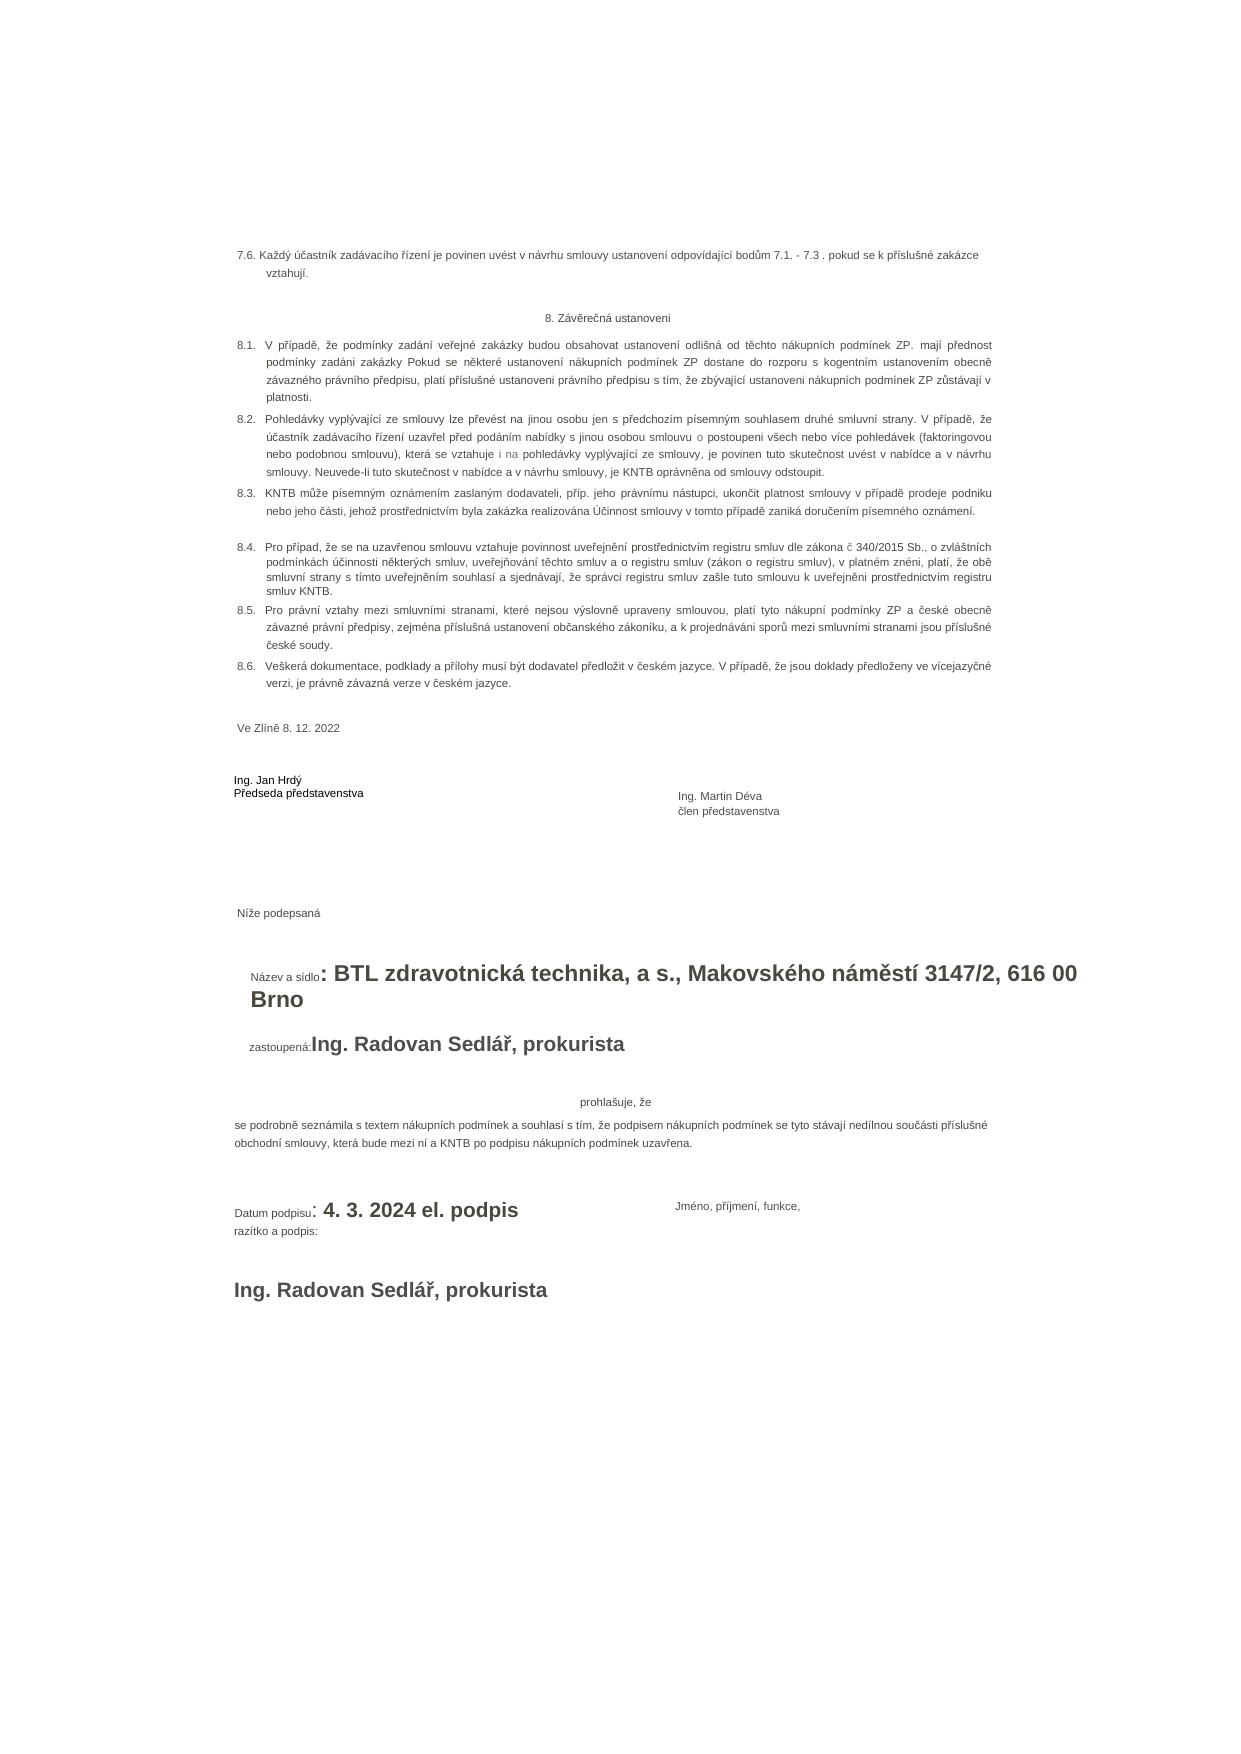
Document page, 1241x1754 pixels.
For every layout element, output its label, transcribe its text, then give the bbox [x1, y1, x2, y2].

list V případě, že podmínky zadání veřejné zakázky budou obsahovat ustanovení odlišná od těchto nákupních podmínek ZP. mají přednost podmínky zadáni zakázky Pokud se některé ustanovení nákupních podmínek ZP dostane do rozporu s kogentním ustanovením obecně závazného právního předpisu, platí příslušné ustanoveni právního předpisu s tím, že zbývající ustanoveni nákupních podmínek ZP zůstávají v platnosti. [237, 338, 992, 404]
list Veškerá dokumentace, podklady a přílohy musí být dodavatel předložit v českém jazyce. V případě, že jsou doklady předloženy ve vícejazyčné verzi, je právně závazná verze v českém jazyce. [237, 659, 992, 690]
text Předseda představenstva [234, 787, 992, 800]
text Ing. Radovan Sedlář, prokurista [234, 1277, 676, 1301]
text Ing. Martin Déva člen představenstva [678, 790, 784, 818]
list Pohledávky vyplývající ze smlouvy lze převést na jinou osobu jen s předchozím písemným souhlasem druhé smluvní strany. V případě, že účastník zadávacího řízení uzavřel před podáním nabídky s jinou osobou smlouvu o postoupeni všech nebo více pohledávek (faktoringovou nebo podobnou smlouvu), která se vztahuje i na pohledávky vyplývající ze smlouvy, je povinen tuto skutečnost uvést v nabídce a v návrhu smlouvy. Neuvede-li tuto skutečnost v nabídce a v návrhu smlouvy, je KNTB oprávněna od smlouvy odstoupit. [237, 413, 992, 478]
text razítko a podpis: [234, 1224, 676, 1238]
list Pro případ, že se na uzavřenou smlouvu vztahuje povinnost uveřejnění prostřednictvím registru smluv dle zákona č 340/2015 Sb., o zvláštních podmínkách účinnosti některých smluv, uveřejňování těchto smluv a o registru smluv (zákon o registru smluv), v platném znéni, platí, že obě smluvní strany s tímto uveřejněním souhlasí a sjednávají, že správci registru smluv zašle tuto smlouvu k uveřejněni prostřednictvím registru smluv KNTB. [237, 541, 992, 598]
text Jméno, příjmení, funkce, [675, 1199, 803, 1213]
text zastoupená:Ing. Radovan Sedlář, prokurista [249, 1031, 894, 1055]
text Níže podepsaná [237, 907, 325, 920]
list Pro právní vztahy mezi smluvními stranami, které nejsou výslovně upraveny smlouvou, platí tyto nákupní podmínky ZP a české obecně závazné právní předpisy, zejména příslušná ustanovení občanského zákoníku, a k projednáváni sporů mezi smluvními stranami jsou příslušné české soudy. [237, 604, 992, 651]
list KNTB může písemným oznámením zaslaným dodavateli, příp. jeho právnímu nástupci, ukončit platnost smlouvy v případě prodeje podniku nebo jeho části, jehož prostřednictvím byla zakázka realizována Účinnost smlouvy v tomto případě zaniká doručením písemného oznámení. [237, 487, 992, 517]
text Název a sídlo: BTL zdravotnická technika, a s., Makovského náměstí 3147/2, 616 00 Brno [250, 960, 1129, 1013]
text 7.6. Každý účastník zadávacího řízení je povinen uvést v návrhu smlouvy ustanovení odpovídající bodům 7.1. - 7.3 . pokud se k příslušné zakázce vztahují. [237, 248, 991, 280]
text Datum podpisu: 4. 3. 2024 el. podpis [234, 1197, 589, 1221]
text Ve Zlíně 8. 12. 2022 [237, 722, 346, 735]
text se podrobně seznámila s textem nákupních podmínek a souhlasí s tím, že podpisem nákupních podmínek se tyto stávají nedílnou součásti příslušné obchodní smlouvy, která bude mezi ní a KNTB po podpisu nákupních podmínek uzavřena. [234, 1119, 988, 1150]
text 8. Závěrečná ustanoveni [545, 312, 684, 325]
text prohlašuje, že [580, 1095, 657, 1109]
text Ing. Jan Hrdý [234, 773, 992, 787]
